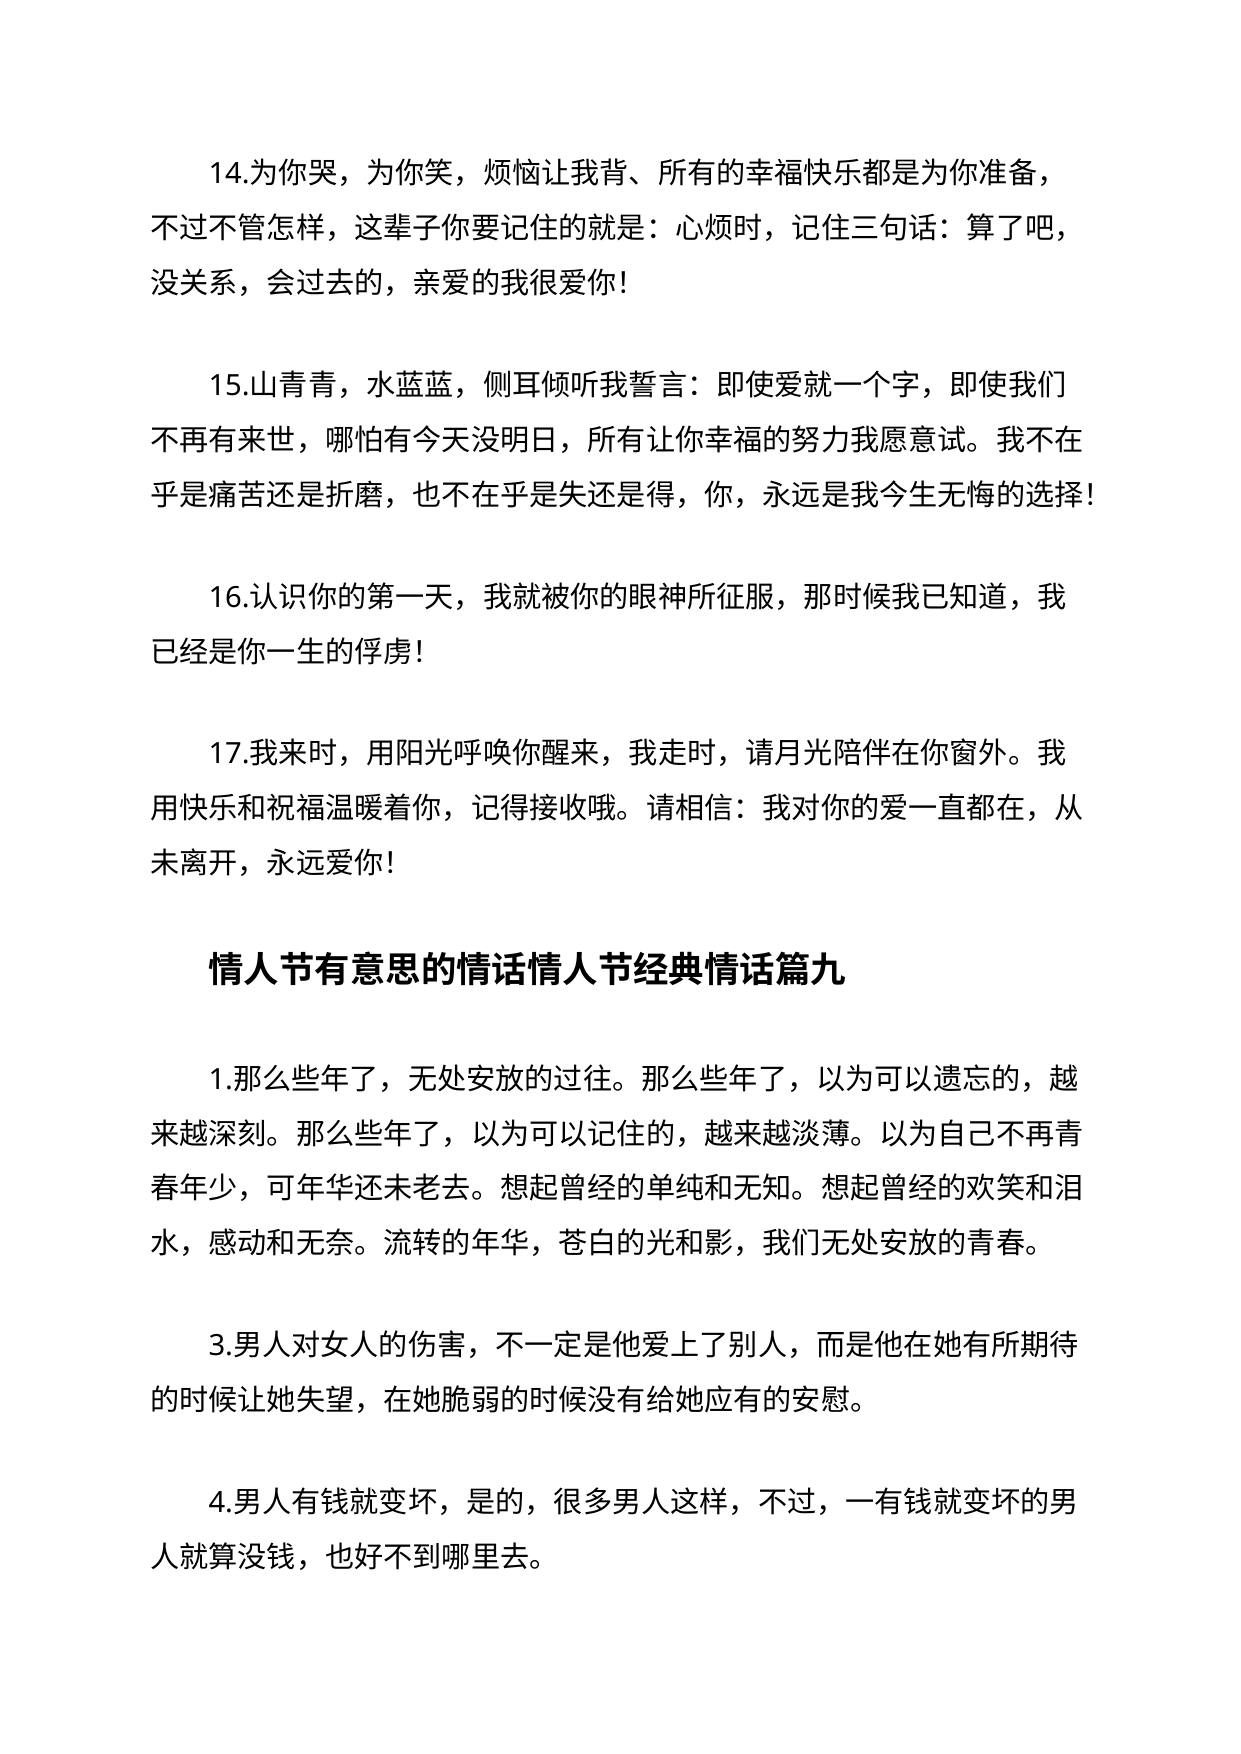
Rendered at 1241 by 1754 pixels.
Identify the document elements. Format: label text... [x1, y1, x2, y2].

text 1.那么些年了，无处安放的过往。那么些年了，以为可以遗忘的，越来越深刻。那么些年了，以为可以记住的，越来越淡薄。以为自己不再青春年少，可年华还未老去。想起曾经的单纯和无知。想起曾经的欢笑和泪水，感动和无奈。流转的年华，苍白的光和影，我们无处安放的青春。 [150, 1055, 1090, 1262]
text 15.山青青，水蓝蓝，侧耳倾听我誓言：即使爱就一个字，即使我们不再有来世，哪怕有今天没明日，所有让你幸福的努力我愿意试。我不在乎是痛苦还是折磨，也不在乎是失还是得，你，永远是我今生无悔的选择！ [150, 362, 1090, 514]
text 3.男人对女人的伤害，不一定是他爱上了别人，而是他在她有所期待的时候让她失望，在她脆弱的时候没有给她应有的安慰。 [150, 1322, 1090, 1419]
text 16.认识你的第一天，我就被你的眼神所征服，那时候我已知道，我已经是你一生的俘虏！ [150, 573, 1090, 671]
text 14.为你哭，为你笑，烦恼让我背、所有的幸福快乐都是为你准备，不过不管怎样，这辈子你要记住的就是：心烦时，记住三句话：算了吧，没关系，会过去的，亲爱的我很爱你！ [150, 150, 1090, 302]
text 4.男人有钱就变坏，是的，很多男人这样，不过，一有钱就变坏的男人就算没钱，也好不到哪里去。 [150, 1478, 1090, 1576]
text 情人节有意思的情话情人节经典情话篇九 [150, 942, 1090, 993]
text 17.我来时，用阳光呼唤你醒来，我走时，请月光陪伴在你窗外。我用快乐和祝福温暖着你，记得接收哦。请相信：我对你的爱一直都在，从未离开，永远爱你！ [150, 730, 1090, 882]
